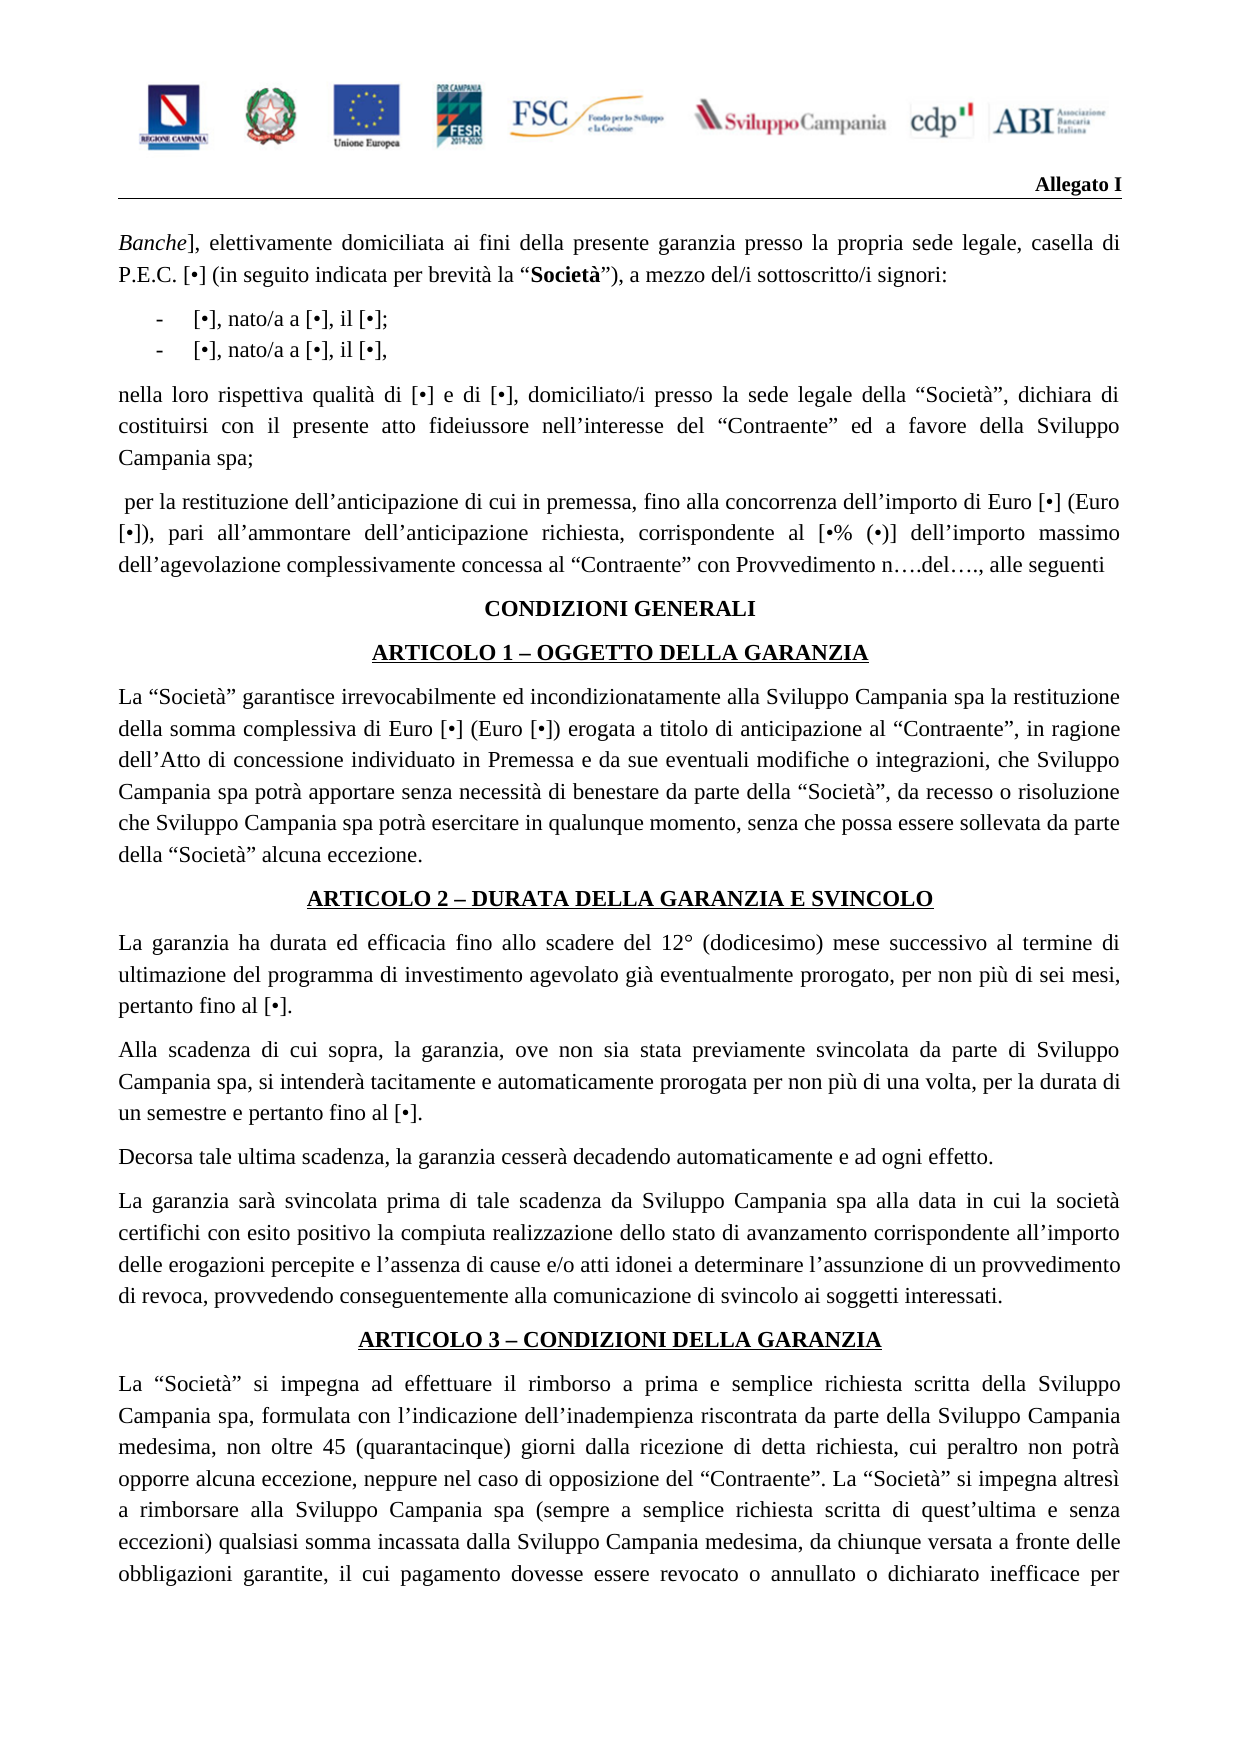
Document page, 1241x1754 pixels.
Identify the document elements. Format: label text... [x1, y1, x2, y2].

text Alla scadenza di cui sopra, la garanzia, ove non sia stata previamente svincolata da parte di Sviluppo Campania spa, si intenderà tacitamente e automaticamente prorogata per non più di una volta, per la durata di un semestre e pertanto fino al [•]. [118, 1036, 1122, 1126]
text per la restituzione dell’anticipazione di cui in premessa, fino alla concorrenza dell’importo di Euro [•] (Euro [•]), pari all’ammontare dell’anticipazione richiesta, corrispondente al [•% (•)] dell’importo massimo dell’agevolazione complessivamente concessa al “Contraente” con Provvedimento n….del…., alle seguenti [118, 488, 1122, 577]
text Decorsa tale ultima scadenza, la garanzia cesserà decadendo automaticamente e ad ogni effetto. [118, 1143, 1122, 1170]
text La “Società” garantisce irrevocabilmente ed incondizionatamente alla Sviluppo Campania spa la restituzione della somma complessiva di Euro [•] (Euro [•]) erogata a titolo di anticipazione al “Contraente”, in ragione dell’Atto di concessione individuato in Premessa e da sue eventuali modifiche o integrazioni, che Sviluppo Campania spa potrà apportare senza necessità di benestare da parte della “Società”, da recesso o risoluzione che Sviluppo Campania spa potrà esercitare in qualunque momento, senza che possa essere sollevata da parte della “Società” alcuna eccezione. [118, 683, 1122, 867]
text nella loro rispettiva qualità di [•] e di [•], domiciliato/i presso la sede legale della “Società”, dichiara di costituirsi con il presente atto fideiussore nell’interesse del “Contraente” ed a favore della Sviluppo Campania spa; [118, 381, 1122, 470]
text La garanzia sarà svincolata prima di tale scadenza da Sviluppo Campania spa alla data in cui la società certifichi con esito positivo la compiuta realizzazione dello stato di avanzamento corrispondente all’importo delle erogazioni percepite e l’assenza di cause e/o atti idonei a determinare l’assunzione di un provvedimento di revoca, provvedendo conseguentemente alla comunicazione di svincolo ai soggetti interessati. [118, 1187, 1122, 1308]
list [•], nato/a a [•], il [•], [156, 337, 1122, 363]
picture [118, 73, 1123, 172]
text ARTICOLO 3 – CONDIZIONI DELLA GARANZIA [118, 1326, 1122, 1353]
text ARTICOLO 1 – OGGETTO DELLA GARANZIA [118, 639, 1122, 665]
text La garanzia ha durata ed efficacia fino allo scadere del 12° (dodicesimo) mese successivo al termine di ultimazione del programma di investimento agevolato già eventualmente prorogato, per non più di sei mesi, pertanto fino al [•]. [118, 929, 1122, 1018]
text ARTICOLO 2 – DURATA DELLA GARANZIA E SVINCOLO [118, 885, 1122, 911]
list [•], nato/a a [•], il [•]; [156, 305, 1122, 331]
text CONDIZIONI GENERALI [118, 595, 1122, 621]
